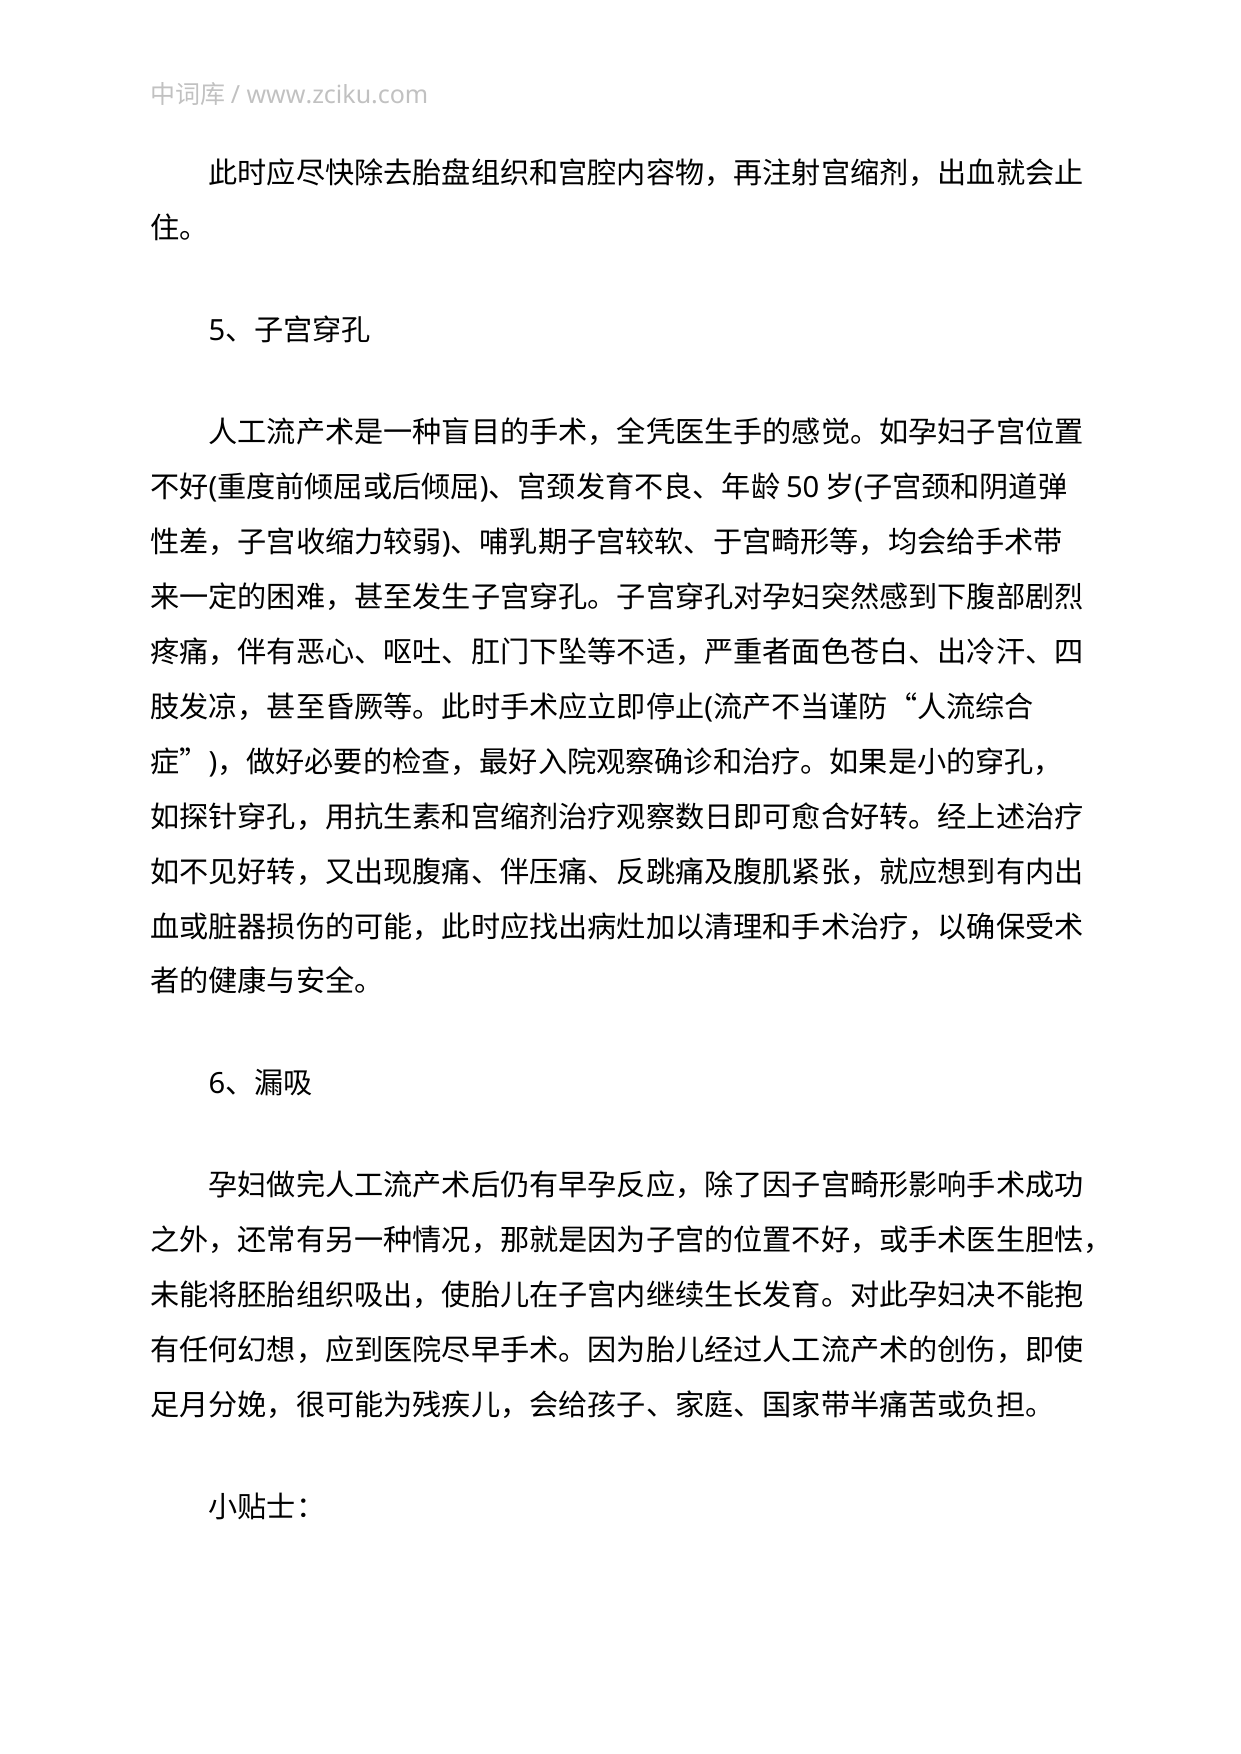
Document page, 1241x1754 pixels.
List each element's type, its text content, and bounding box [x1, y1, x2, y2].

text 人工流产术是一种盲目的手术，全凭医生手的感觉。如孕妇子宫位置不好(重度前倾屈或后倾屈)、宫颈发育不良、年龄50岁(子宫颈和阴道弹性差，子宫收缩力较弱)、哺乳期子宫较软、于宫畸形等，均会给手术带来一定的困难，甚至发生子宫穿孔。子宫穿孔对孕妇突然感到下腹部剧烈疼痛，伴有恶心、呕吐、肛门下坠等不适，严重者面色苍白、出冷汗、四肢发凉，甚至昏厥等。此时手术应立即停止(流产不当谨防“人流综合症”)，做好必要的检查，最好入院观察确诊和治疗。如果是小的穿孔，如探针穿孔，用抗生素和宫缩剂治疗观察数日即可愈合好转。经上述治疗如不见好转，又出现腹痛、伴压痛、反跳痛及腹肌紧张，就应想到有内出血或脏器损伤的可能，此时应找出病灶加以清理和手术治疗，以确保受术者的健康与安全。 [150, 409, 1090, 1000]
text 孕妇做完人工流产术后仍有早孕反应，除了因子宫畸形影响手术成功之外，还常有另一种情况，那就是因为子宫的位置不好，或手术医生胆怯，未能将胚胎组织吸出，使胎儿在子宫内继续生长发育。对此孕妇决不能抱有任何幻想，应到医院尽早手术。因为胎儿经过人工流产术的创伤，即使足月分娩，很可能为残疾儿，会给孩子、家庭、国家带半痛苦或负担。 [150, 1162, 1090, 1424]
text 此时应尽快除去胎盘组织和宫腔内容物，再注射宫缩剂，出血就会止住。 [150, 150, 1090, 247]
text 小贴士： [150, 1483, 1090, 1525]
text 5、子宫穿孔 [150, 307, 1090, 349]
text 6、漏吸 [150, 1060, 1090, 1102]
